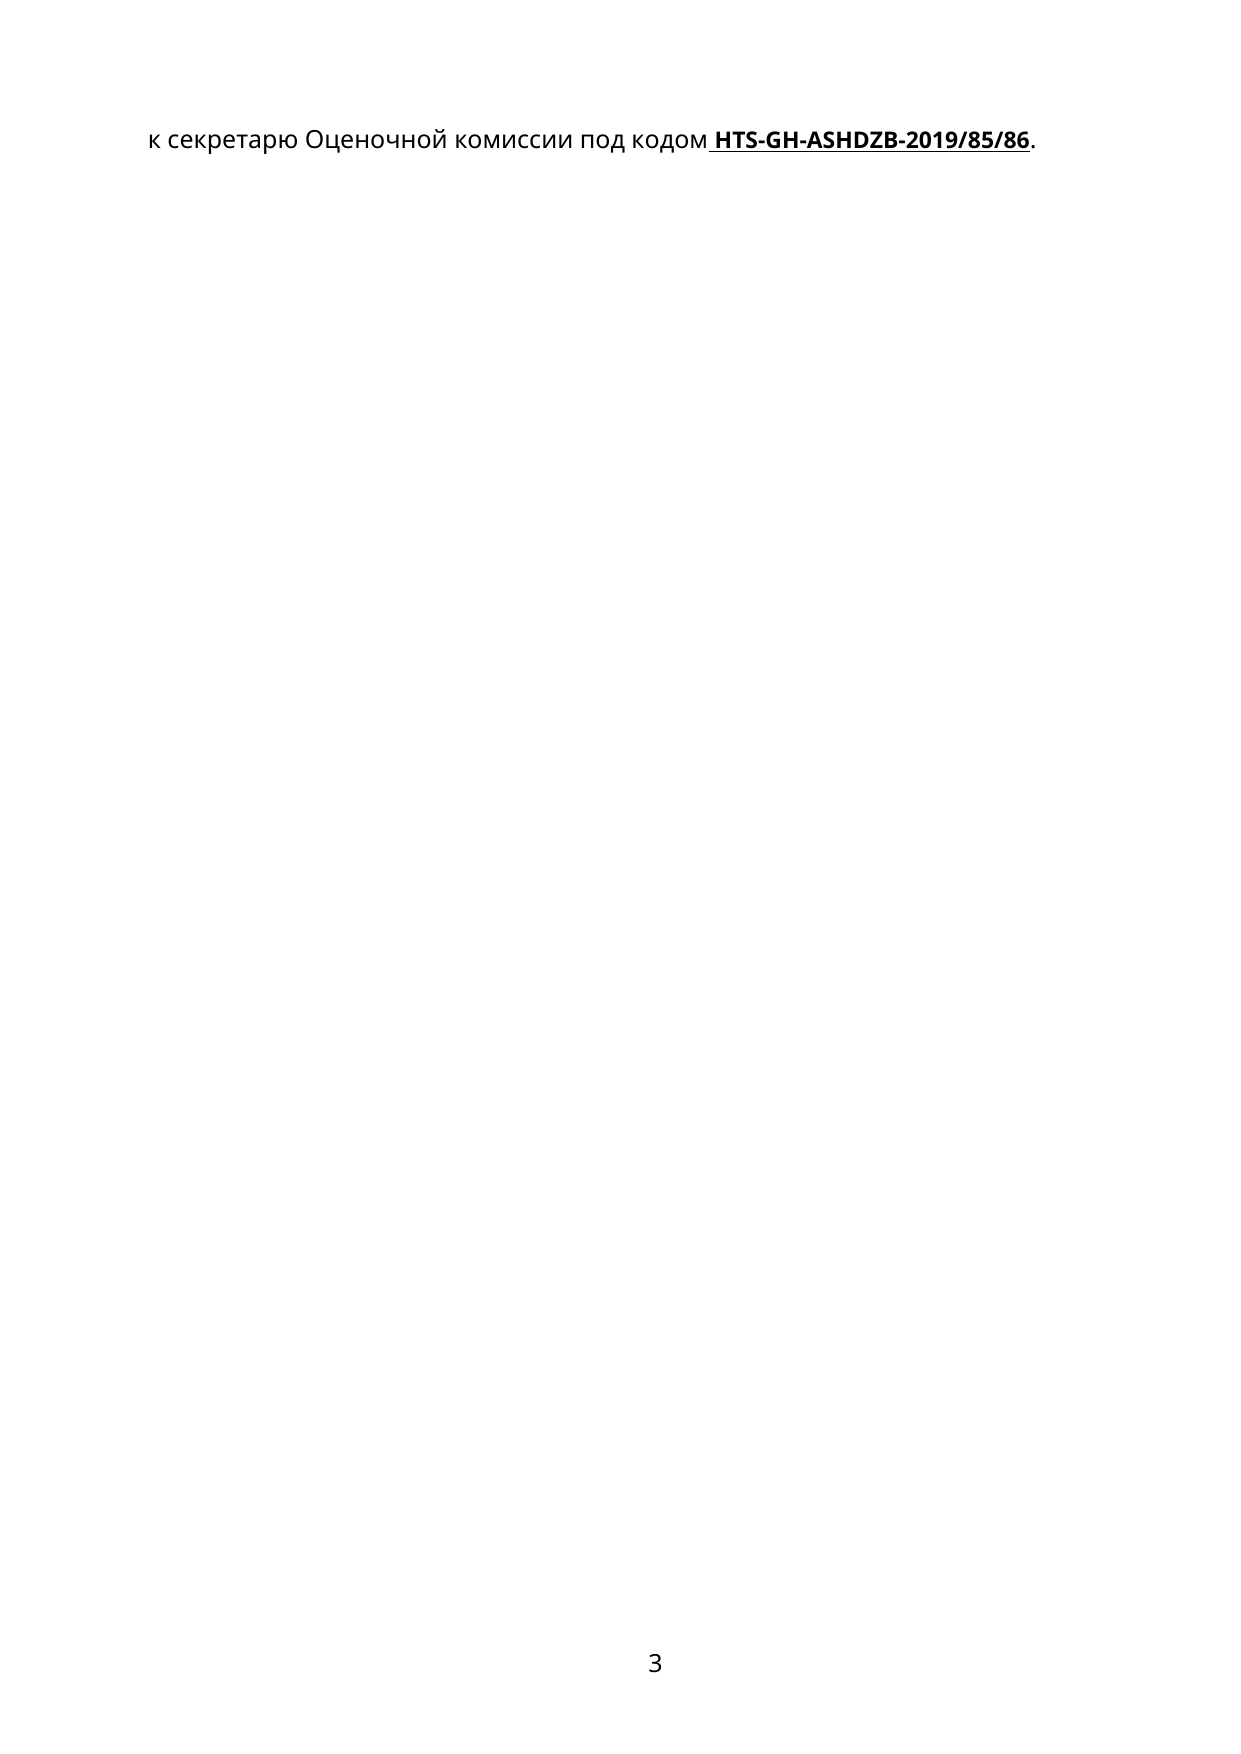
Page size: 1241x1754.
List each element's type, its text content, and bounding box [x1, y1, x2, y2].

text к секретарю Оценочной комиссии под кодом HTS-GH-ASHDZB-2019/85/86. [148, 122, 1162, 156]
